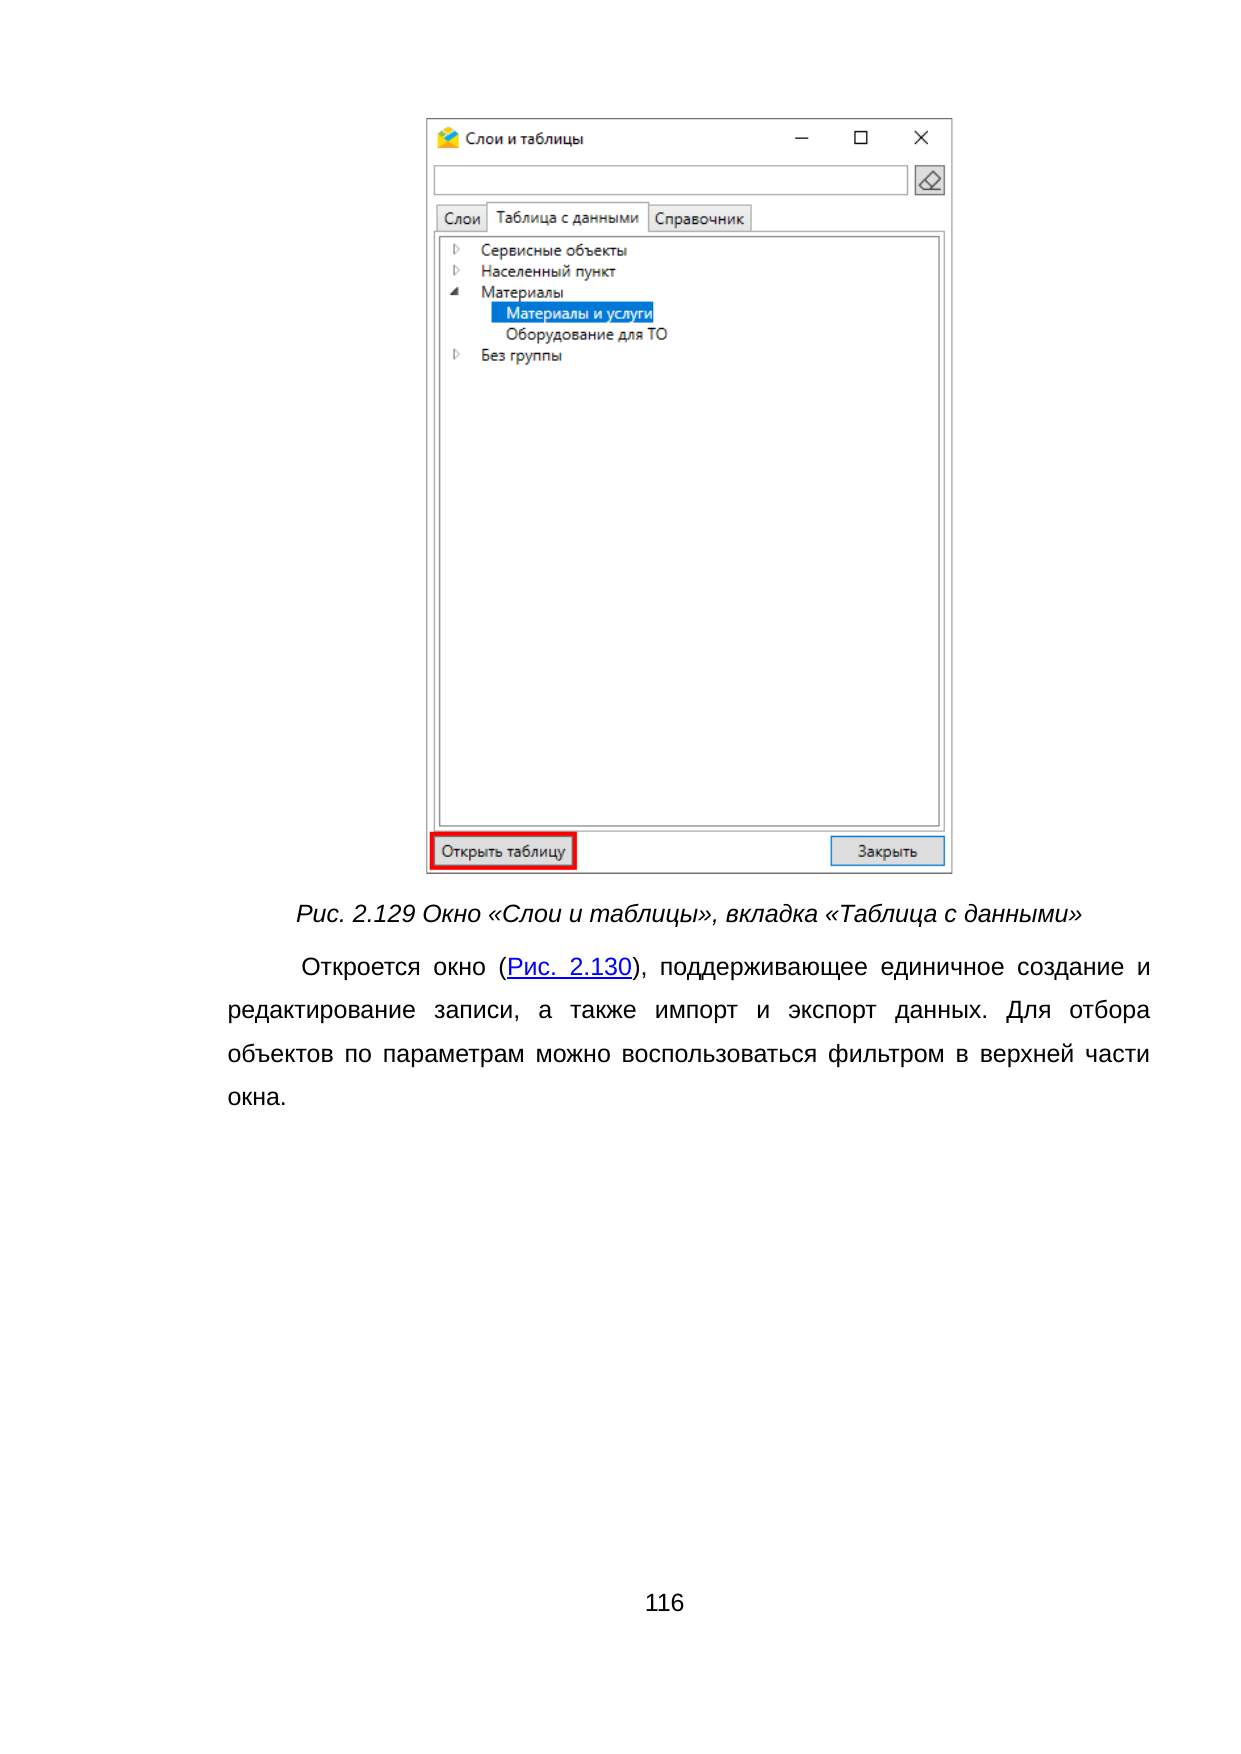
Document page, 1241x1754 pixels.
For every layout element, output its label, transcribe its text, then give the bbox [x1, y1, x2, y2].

picture [426, 118, 953, 874]
text Рис. 2.129 Окно «Слои и таблицы», вкладка «Таблица с данными» [227, 899, 1152, 927]
text Откроется окно (Рис. 2.130), поддерживающее единичное создание и редактирование записи, а также импорт и экспорт данных. Для отбора объектов по параметрам можно воспользоваться фильтром в верхней части окна. [227, 952, 1152, 1110]
